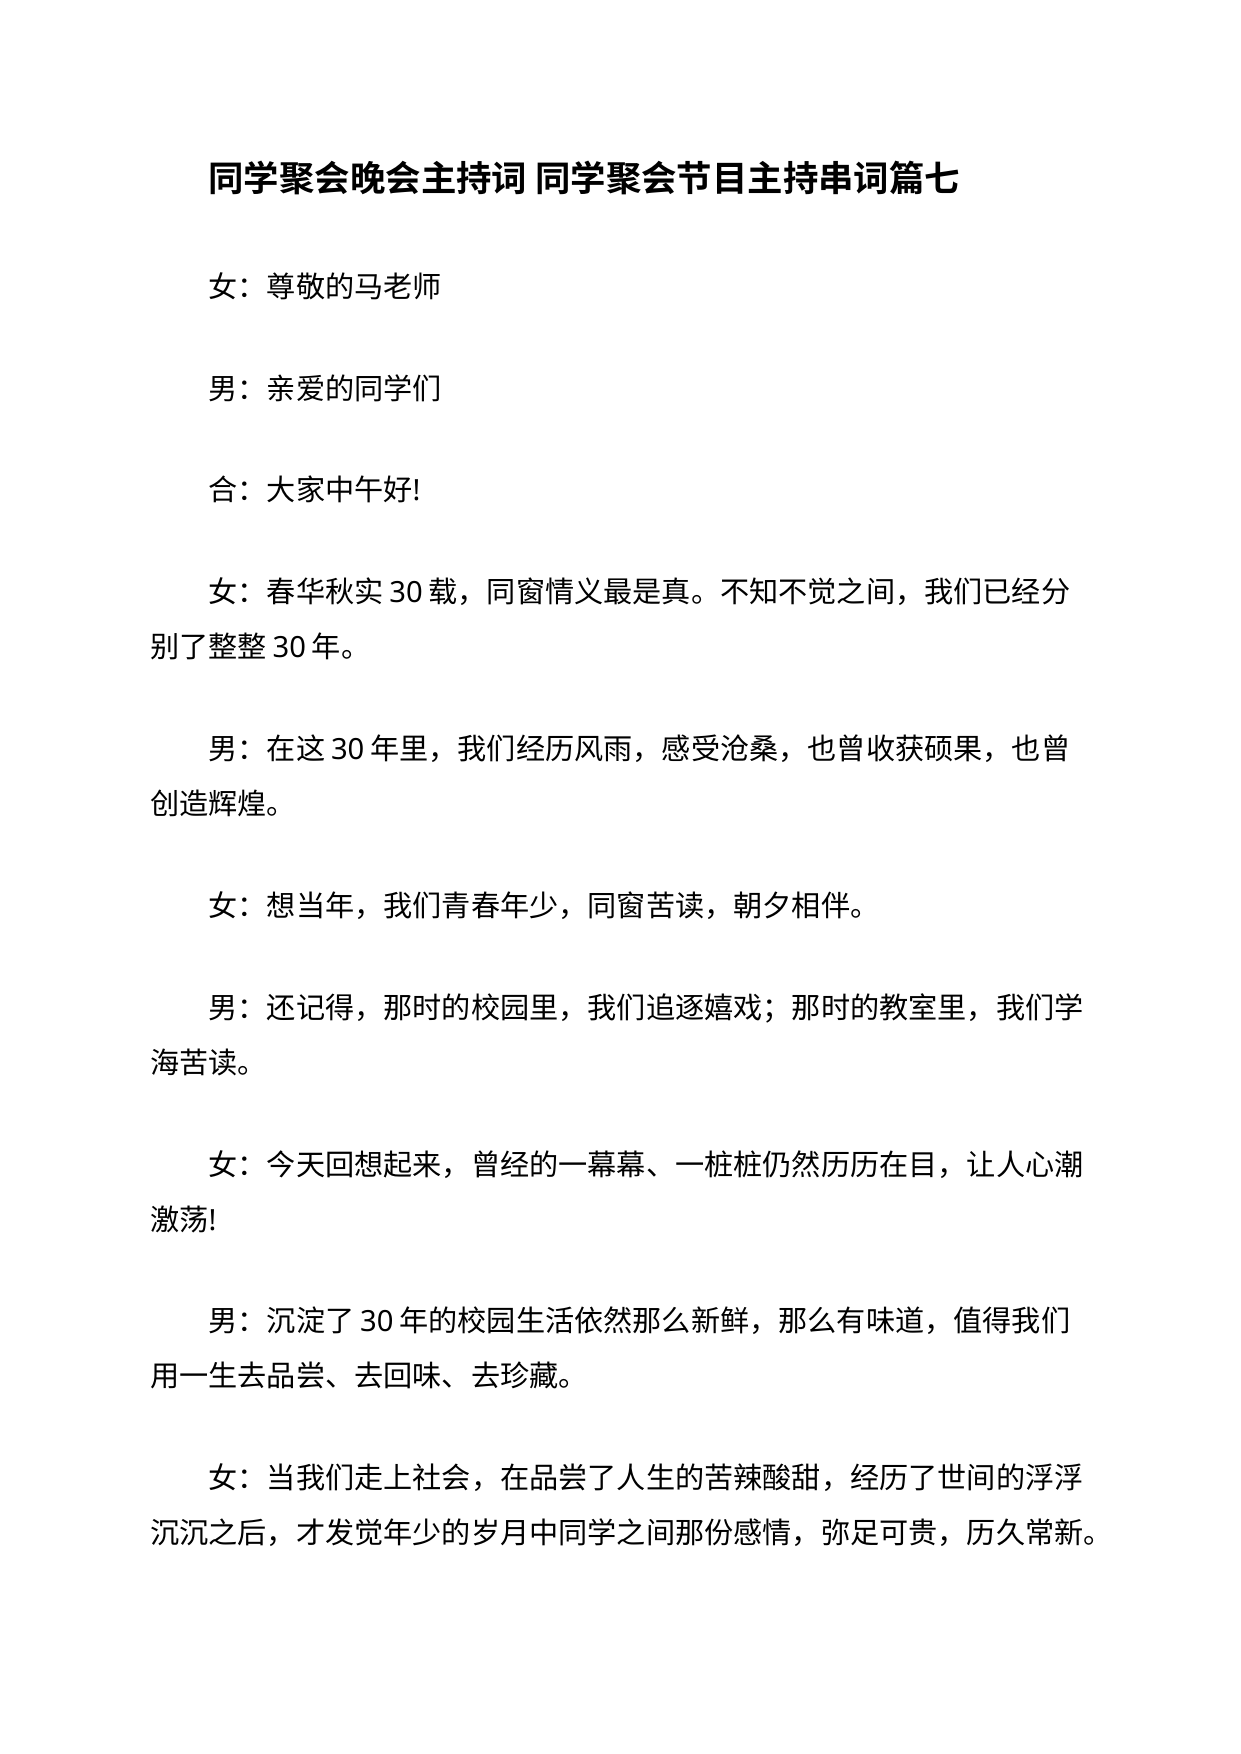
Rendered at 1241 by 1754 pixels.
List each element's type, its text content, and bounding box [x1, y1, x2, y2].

text 女：尊敬的马老师 [150, 263, 1090, 306]
text 男：在这30年里，我们经历风雨，感受沧桑，也曾收获硕果，也曾创造辉煌。 [150, 726, 1090, 823]
text 男：还记得，那时的校园里，我们追逐嬉戏；那时的教室里，我们学海苦读。 [150, 984, 1090, 1082]
text 女：当我们走上社会，在品尝了人生的苦辣酸甜，经历了世间的浮浮沉沉之后，才发觉年少的岁月中同学之间那份感情，弥足可贵，历久常新。 [150, 1455, 1090, 1552]
text 合：大家中午好! [150, 467, 1090, 509]
text 男：沉淀了30年的校园生活依然那么新鲜，那么有味道，值得我们用一生去品尝、去回味、去珍藏。 [150, 1298, 1090, 1395]
text 女：春华秋实30载，同窗情义最是真。不知不觉之间，我们已经分别了整整30年。 [150, 569, 1090, 666]
text 同学聚会晚会主持词 同学聚会节目主持串词篇七 [150, 150, 1090, 201]
text 男：亲爱的同学们 [150, 365, 1090, 407]
text 女：想当年，我们青春年少，同窗苦读，朝夕相伴。 [150, 883, 1090, 925]
text 女：今天回想起来，曾经的一幕幕、一桩桩仍然历历在目，让人心潮激荡! [150, 1141, 1090, 1238]
